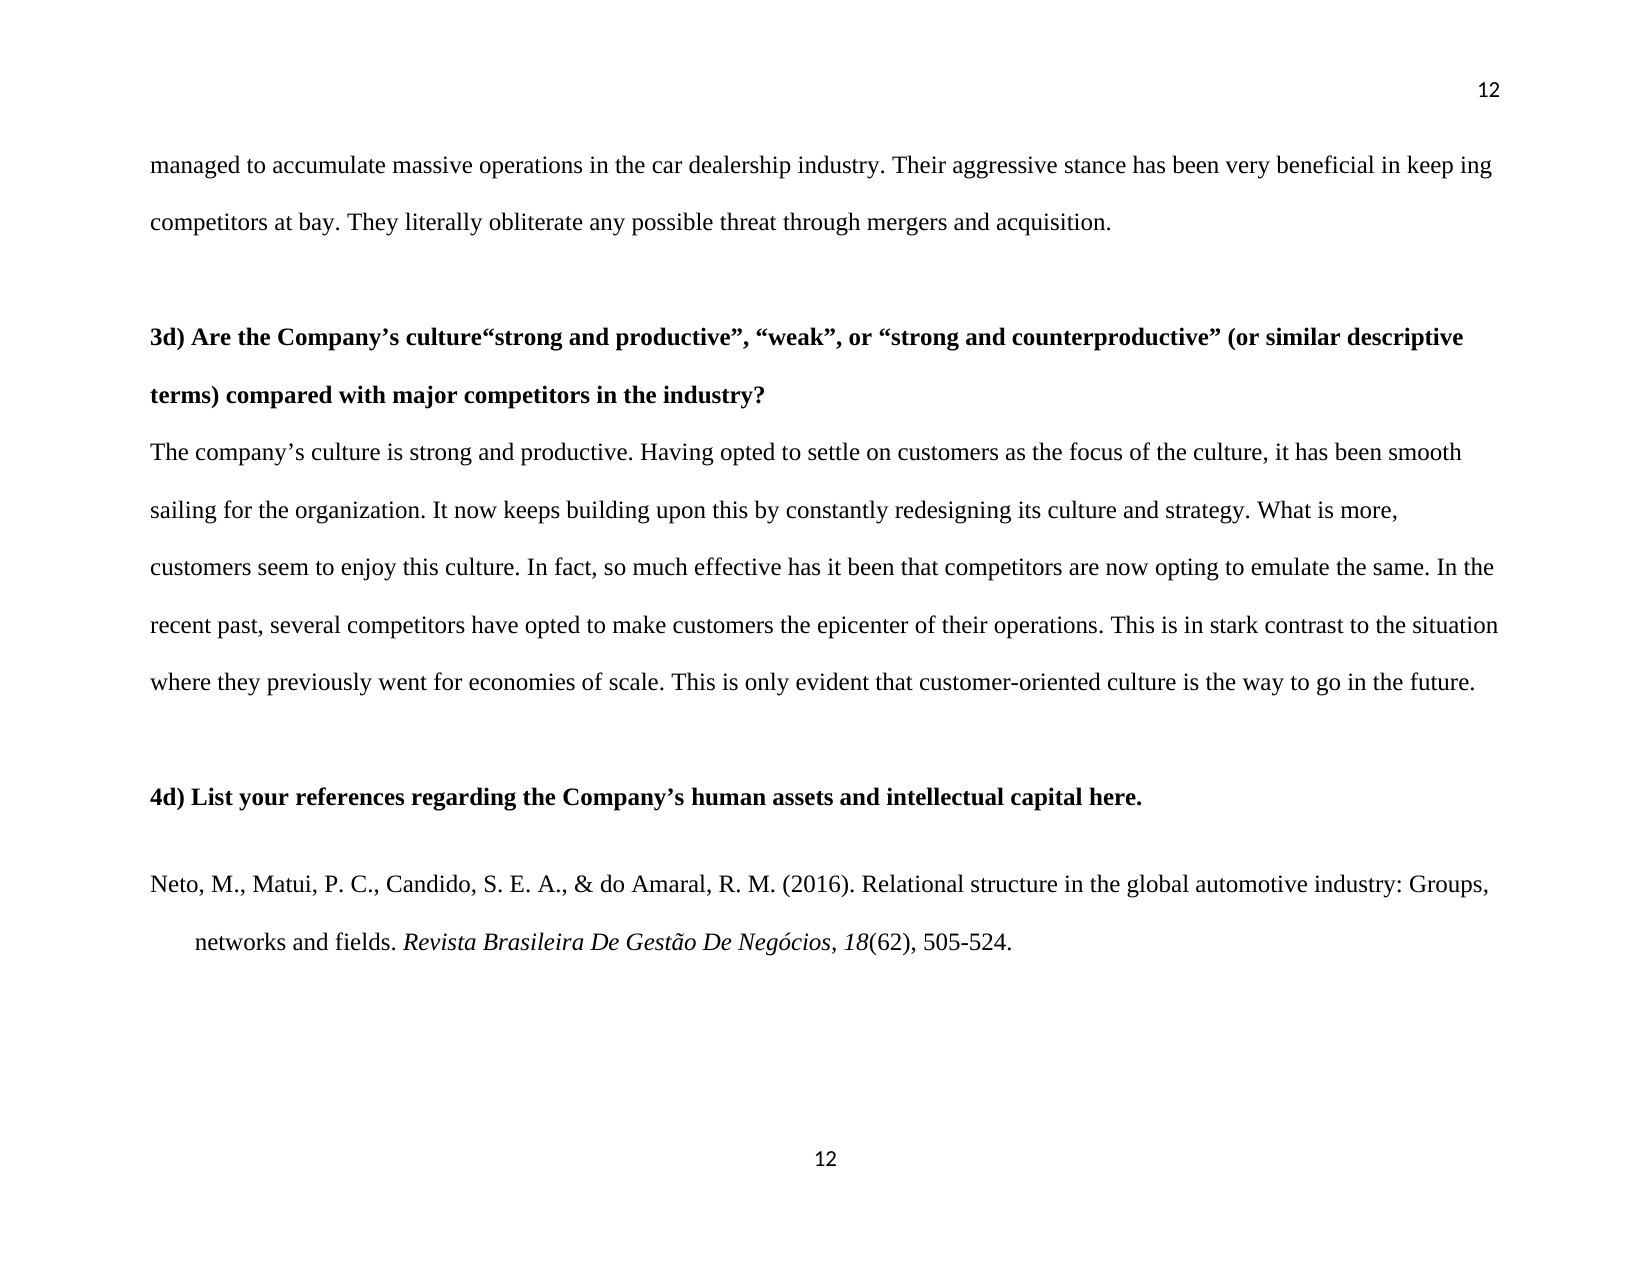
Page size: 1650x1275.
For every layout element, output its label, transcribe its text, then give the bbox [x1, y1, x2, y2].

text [150, 150, 1500, 236]
text Neto, M., Matui, P. C., Candido, S. E. A., & do Amaral, R. M. (2016). Relational structure in the global automotive industry: Groups, networks and fields. Revista Brasileira De Gestão De Negócios, 18(62), 505-524. [150, 869, 1500, 955]
text 3d) Are the Company’s culture“strong and productive”, “weak”, or “strong and counterproductive” (or similar descriptive terms) compared with major competitors in the industry? [150, 322, 1500, 409]
text The company’s culture is strong and productive. Having opted to settle on customers as the focus of the culture, it has been smooth sailing for the organization. It now keeps building upon this by constantly redesigning its culture and strategy. What is more, customers seem to enjoy this culture. In fact, so much effective has it been that competitors are now opting to emulate the same. In the recent past, several competitors have opted to make customers the epicenter of their operations. This is in stark contrast to the situation where they previously went for economies of scale. This is only evident that customer-oriented culture is the way to go in the future. [150, 437, 1500, 696]
text 4d) List your references regarding the Company’s human assets and intellectual capital here. [150, 782, 1500, 811]
